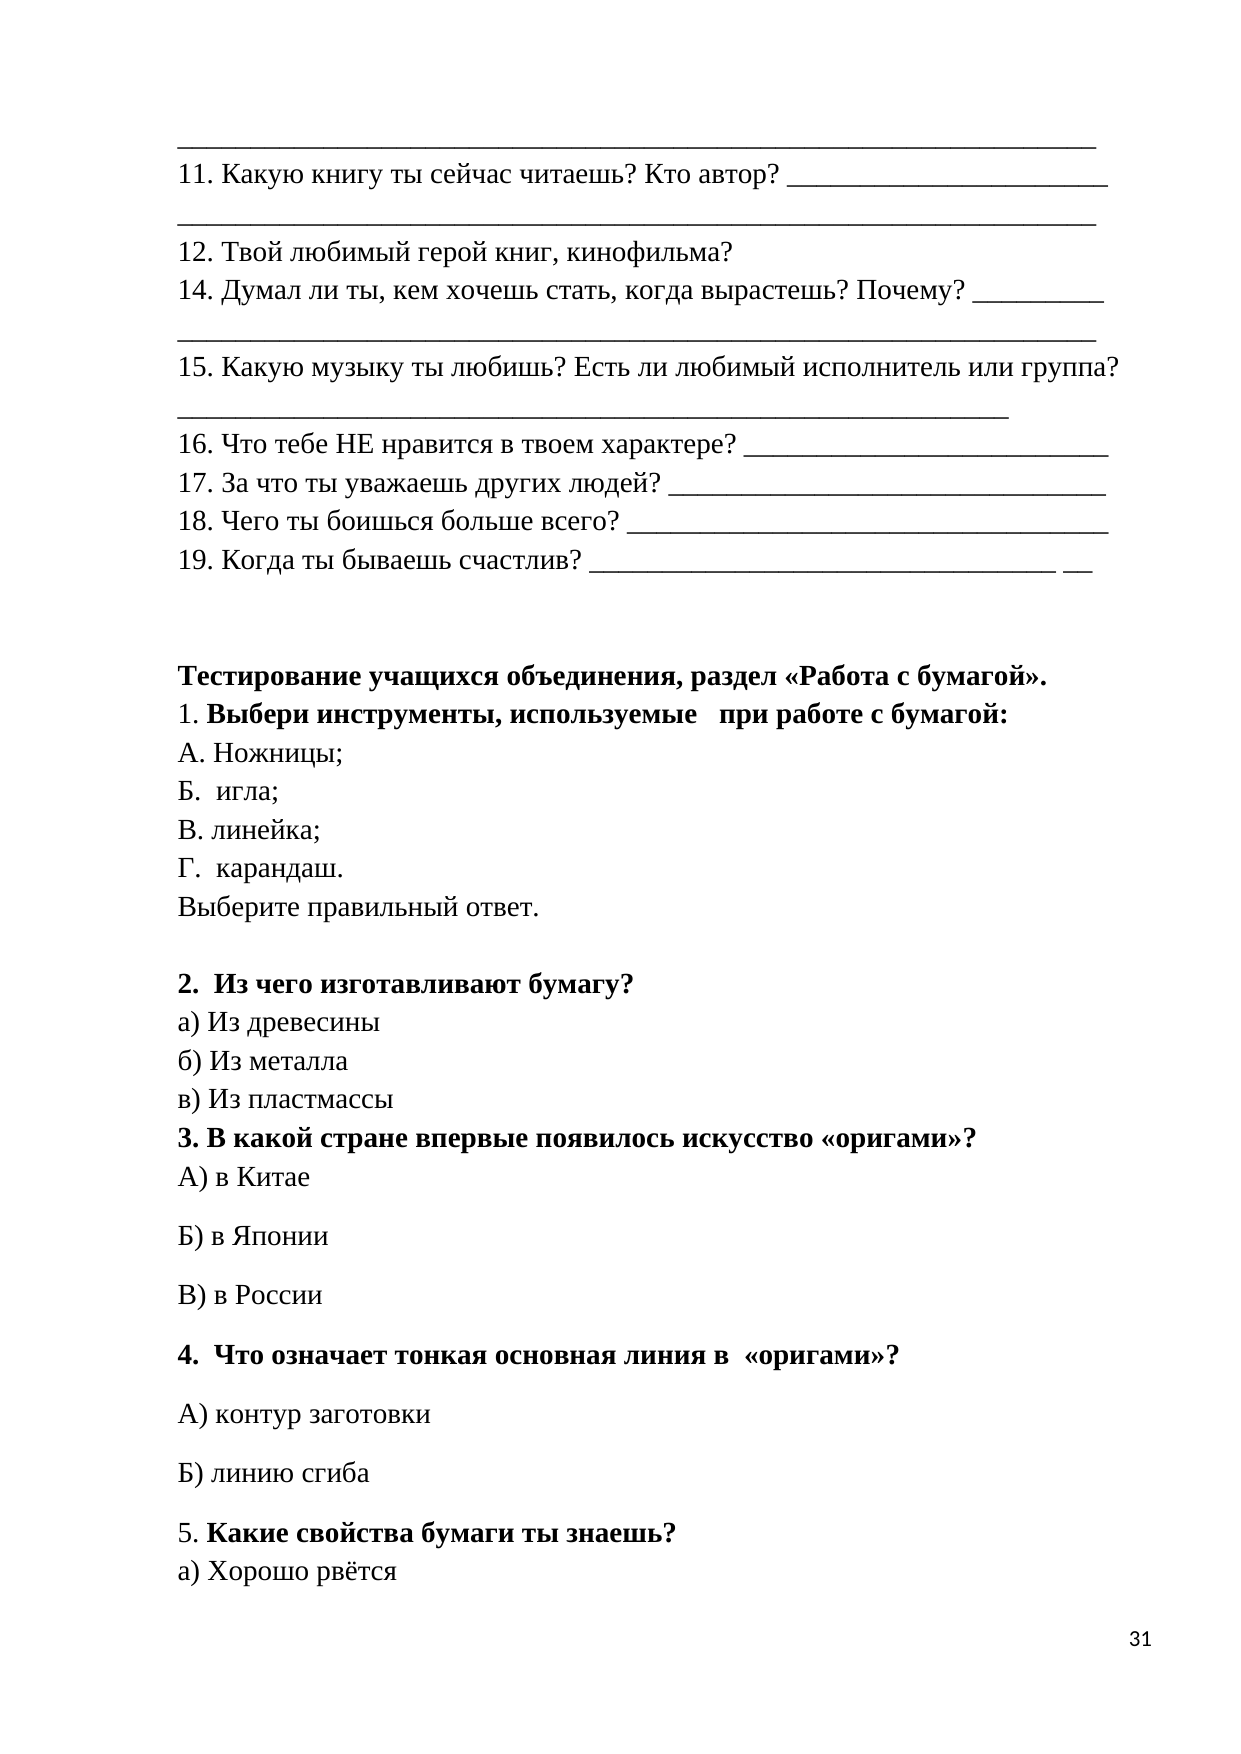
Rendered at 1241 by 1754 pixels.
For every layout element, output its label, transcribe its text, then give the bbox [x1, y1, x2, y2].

text 2. Из чего изготавливают бумагу? [177, 966, 1152, 999]
text 19. Когда ты бываешь счастлив? ________________________________ __ [177, 542, 1152, 576]
text 16. Что тебе НЕ нравится в твоем характере? _________________________ [177, 426, 1152, 460]
text 5. Какие свойства бумаги ты знаешь? [177, 1515, 1152, 1548]
text А) в Китае [177, 1159, 1152, 1192]
text Тестирование учащихся объединения, раздел «Работа с бумагой». [177, 658, 1152, 691]
text Б. игла; [177, 773, 1152, 807]
text а) Хорошо рвётся [177, 1553, 1152, 1587]
text б) Из металла [177, 1043, 1152, 1077]
text Выберите правильный ответ. [177, 889, 1152, 922]
text 17. За что ты уважаешь других людей? ______________________________ [177, 465, 1152, 498]
text _______________________________________________________________ [177, 118, 1152, 152]
text Г. карандаш. [177, 850, 1152, 884]
text А. Ножницы; [177, 735, 1152, 768]
text 14. Думал ли ты, кем хочешь стать, когда вырастешь? Почему? _________ [177, 272, 1152, 306]
text 4. Что означает тонкая основная линия в «оригами»? [177, 1337, 1152, 1370]
text 12. Твой любимый герой книг, кинофильма? [177, 234, 1152, 267]
text Б) в Японии [177, 1218, 1152, 1252]
text 1. Выбери инструменты, используемые при работе с бумагой: [177, 696, 1152, 730]
text А) контур заготовки [177, 1396, 1152, 1430]
text а) Из древесины [177, 1004, 1152, 1038]
text 11. Какую книгу ты сейчас читаешь? Кто автор? ______________________ [177, 157, 1152, 190]
text 15. Какую музыку ты любишь? Есть ли любимый исполнитель или группа? _________________________________________________________ [177, 349, 1152, 421]
text _______________________________________________________________ [177, 195, 1152, 229]
text В) в России [177, 1277, 1152, 1311]
text 18. Чего ты боишься больше всего? _________________________________ [177, 503, 1152, 537]
text _______________________________________________________________ [177, 311, 1152, 344]
text Б) линию сгиба [177, 1456, 1152, 1489]
text В. линейка; [177, 812, 1152, 845]
text 3. В какой стране впервые появилось искусство «оригами»? [177, 1120, 1152, 1154]
text в) Из пластмассы [177, 1082, 1152, 1115]
